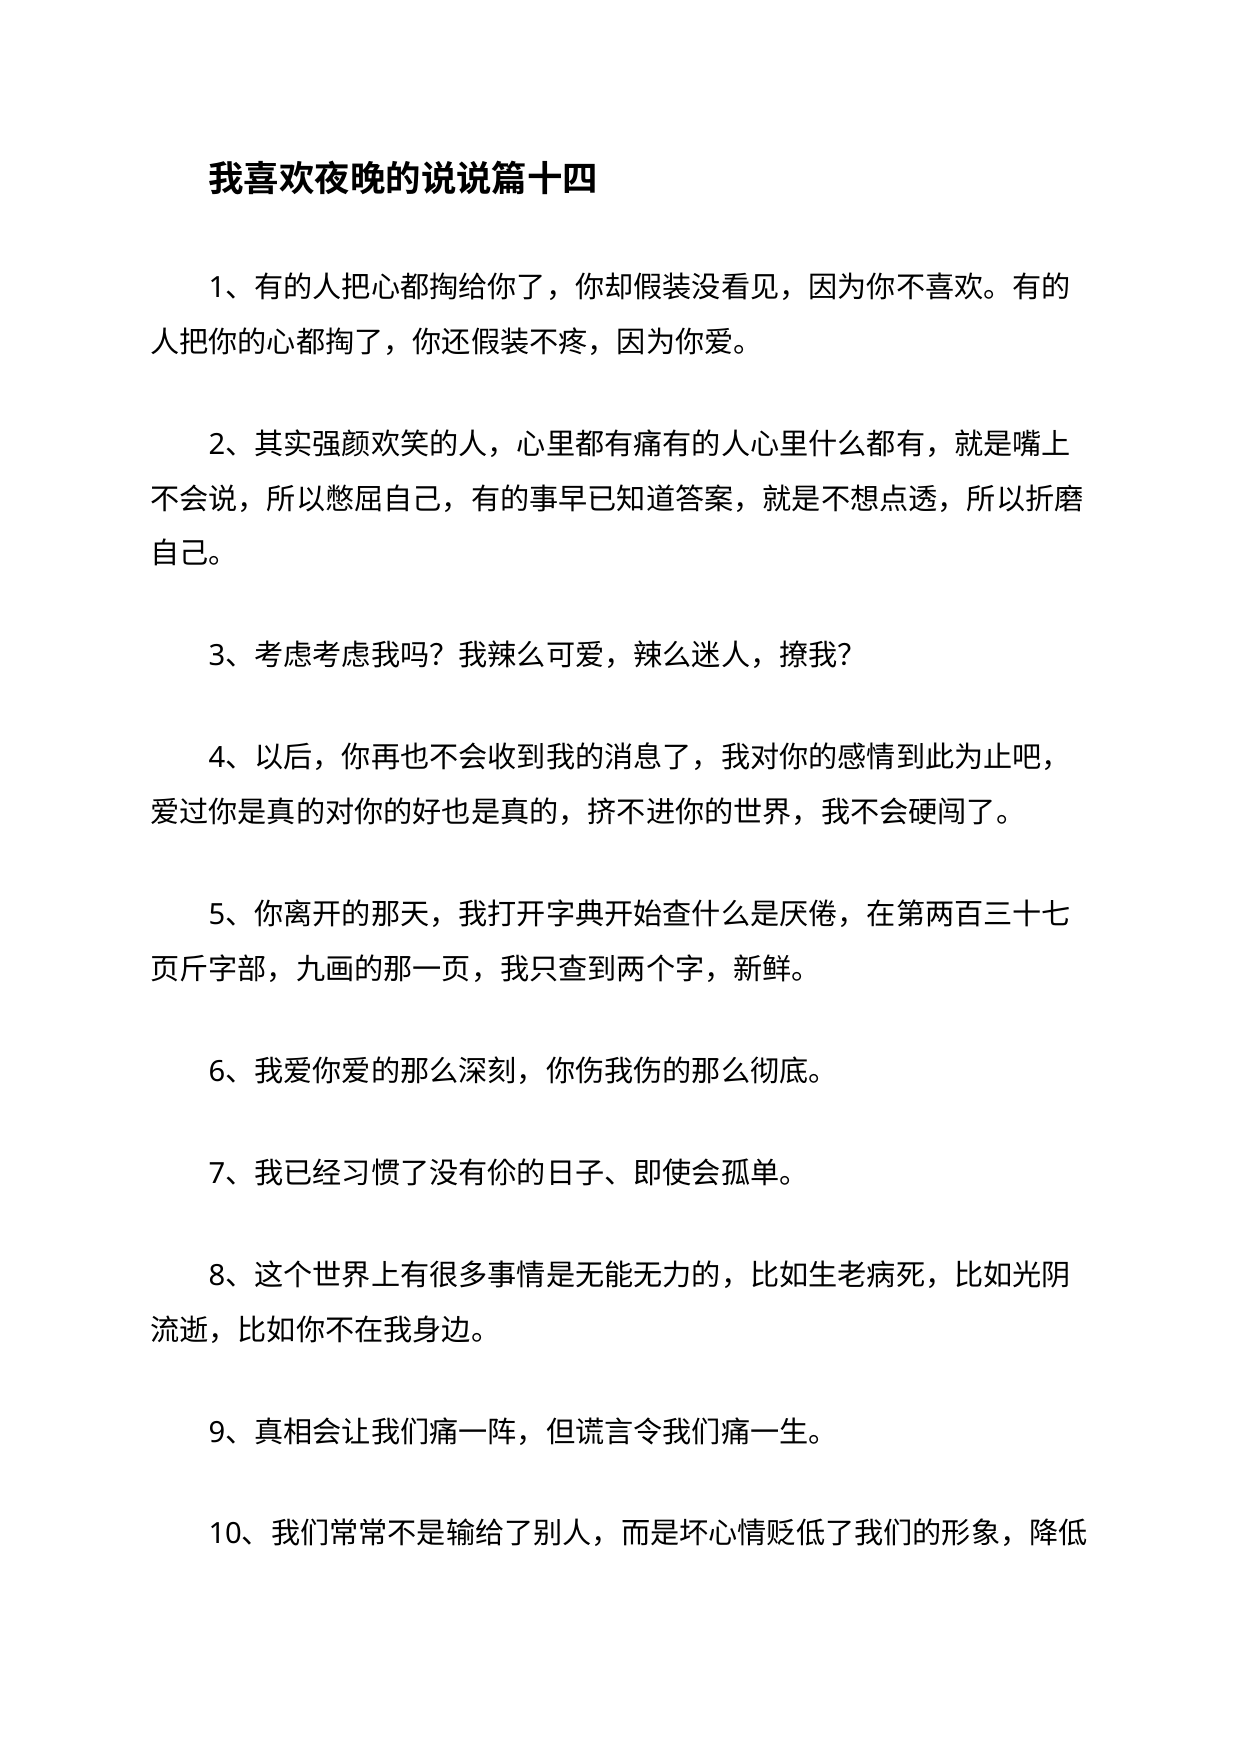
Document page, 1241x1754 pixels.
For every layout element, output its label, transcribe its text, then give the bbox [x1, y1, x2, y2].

text 6、我爱你爱的那么深刻，你伤我伤的那么彻底。 [150, 1047, 1090, 1090]
text 我喜欢夜晚的说说篇十四 [150, 150, 1090, 201]
text 4、以后，你再也不会收到我的消息了，我对你的感情到此为止吧，爱过你是真的对你的好也是真的，挤不进你的世界，我不会硬闯了。 [150, 734, 1090, 831]
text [150, 1510, 1090, 1552]
text 8、这个世界上有很多事情是无能无力的，比如生老病死，比如光阴流逝，比如你不在我身边。 [150, 1251, 1090, 1349]
text 1、有的人把心都掏给你了，你却假装没看见，因为你不喜欢。有的人把你的心都掏了，你还假装不疼，因为你爱。 [150, 263, 1090, 361]
text 7、我已经习惯了没有伱的日子、即使会孤单。 [150, 1149, 1090, 1192]
text 3、考虑考虑我吗？我辣么可爱，辣么迷人，撩我？ [150, 632, 1090, 674]
text 2、其实强颜欢笑的人，心里都有痛有的人心里什么都有，就是嘴上不会说，所以憋屈自己，有的事早已知道答案，就是不想点透，所以折磨自己。 [150, 420, 1090, 572]
text 5、你离开的那天，我打开字典开始查什么是厌倦，在第两百三十七页斤字部，九画的那一页，我只查到两个字，新鲜。 [150, 891, 1090, 988]
text 9、真相会让我们痛一阵，但谎言令我们痛一生。 [150, 1408, 1090, 1451]
